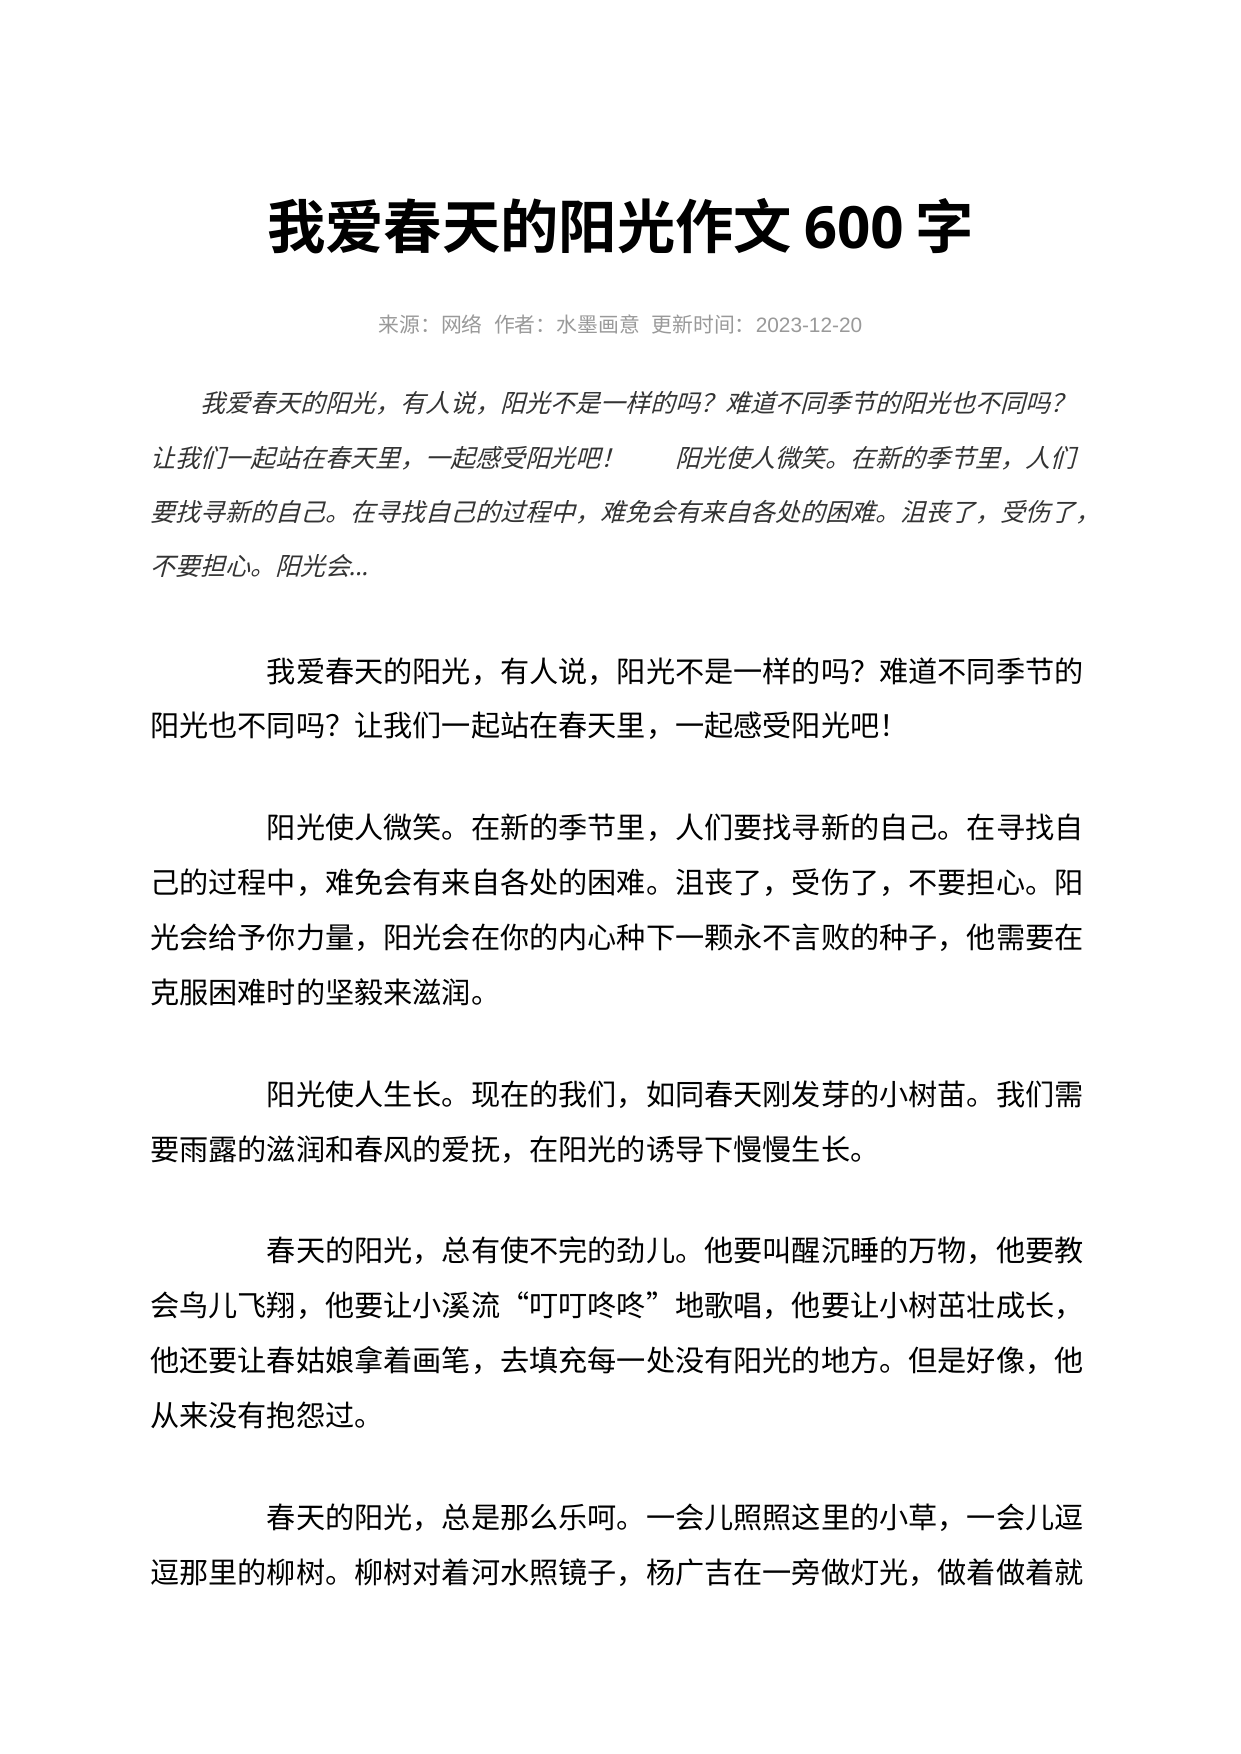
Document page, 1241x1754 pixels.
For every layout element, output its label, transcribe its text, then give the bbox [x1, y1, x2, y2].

subtitle 我爱春天的阳光作文600字 [150, 181, 1090, 266]
text 阳光使人生长。现在的我们，如同春天刚发芽的小树苗。我们需要雨露的滋润和春风的爱抚，在阳光的诱导下慢慢生长。 [150, 1071, 1090, 1168]
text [150, 1494, 1090, 1592]
text 春天的阳光，总有使不完的劲儿。他要叫醒沉睡的万物，他要教会鸟儿飞翔，他要让小溪流“叮叮咚咚”地歌唱，他要让小树茁壮成长，他还要让春姑娘拿着画笔，去填充每一处没有阳光的地方。但是好像，他从来没有抱怨过。 [150, 1228, 1090, 1435]
text 来源：网络 作者：水墨画意 更新时间：2023-12-20 [150, 313, 1090, 337]
text 阳光使人微笑。在新的季节里，人们要找寻新的自己。在寻找自己的过程中，难免会有来自各处的困难。沮丧了，受伤了，不要担心。阳光会给予你力量，阳光会在你的内心种下一颗永不言败的种子，他需要在克服困难时的坚毅来滋润。 [150, 805, 1090, 1012]
text 我爱春天的阳光，有人说，阳光不是一样的吗？难道不同季节的阳光也不同吗？让我们一起站在春天里，一起感受阳光吧！ 阳光使人微笑。在新的季节里，人们要找寻新的自己。在寻找自己的过程中，难免会有来自各处的困难。沮丧了，受伤了，不要担心。阳光会... [150, 384, 1090, 583]
text 我爱春天的阳光，有人说，阳光不是一样的吗？难道不同季节的阳光也不同吗？让我们一起站在春天里，一起感受阳光吧！ [150, 648, 1090, 745]
